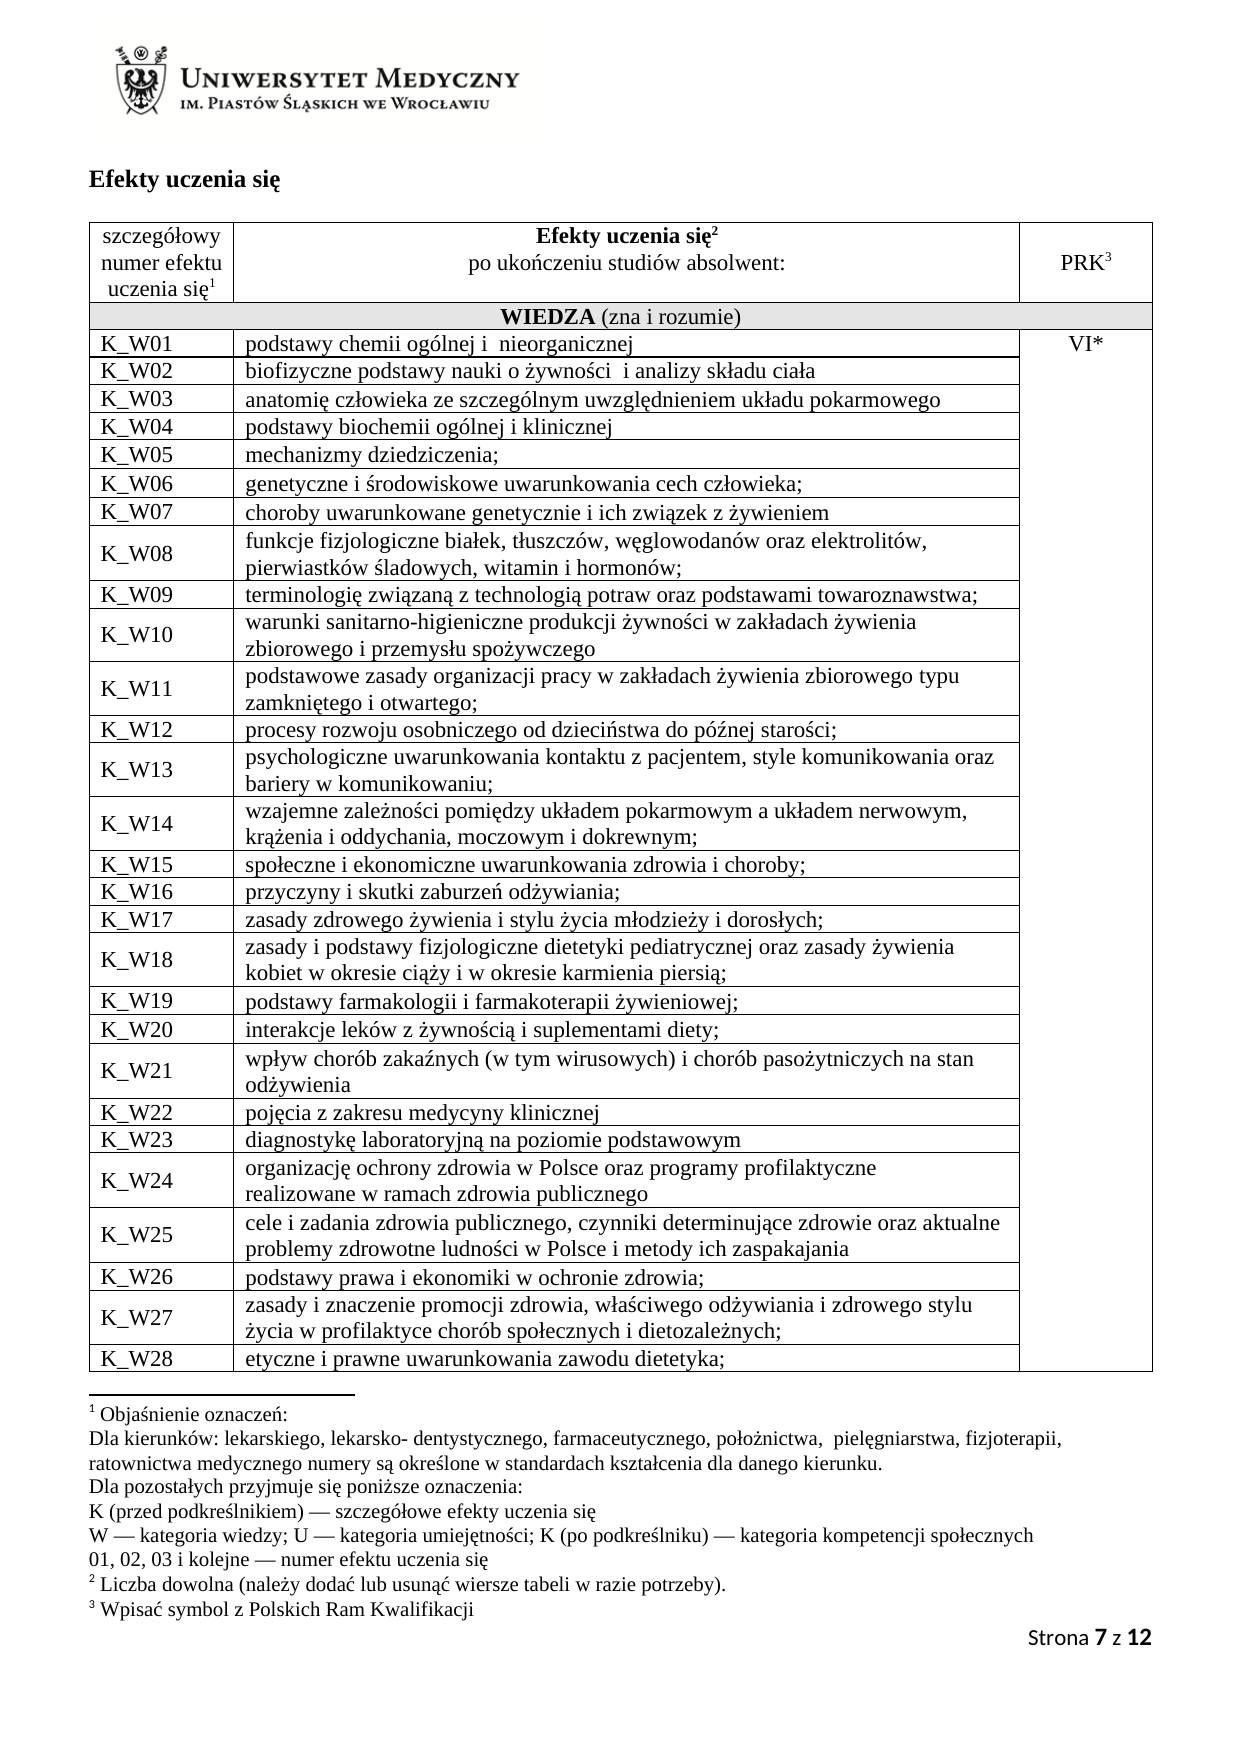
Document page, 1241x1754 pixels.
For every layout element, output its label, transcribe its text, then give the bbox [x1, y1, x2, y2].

table_cell biofizyczne podstawy nauki o żywności i analizy składu ciała [234, 358, 1019, 384]
table_cell choroby uwarunkowane genetycznie i ich związek z żywieniem [234, 498, 1019, 525]
table_cell psychologiczne uwarunkowania kontaktu z pacjentem, style komunikowania oraz bariery w komunikowaniu; [234, 743, 1019, 796]
table_cell K_W23 [90, 1126, 233, 1152]
table_cell społeczne i ekonomiczne uwarunkowania zdrowia i choroby; [234, 851, 1019, 877]
table_cell zasady i podstawy fizjologiczne dietetyki pediatrycznej oraz zasady żywienia kobiet w okresie ciąży i w okresie karmienia piersią; [234, 933, 1019, 986]
table_cell K_W06 [90, 469, 233, 497]
table_cell pojęcia z zakresu medycyny klinicznej [234, 1099, 1019, 1125]
table_cell anatomię człowieka ze szczególnym uwzględnieniem układu pokarmowego [234, 385, 1019, 412]
table_cell K_W07 [90, 498, 233, 525]
table_header Efekty uczenia się po ukończeniu studiów absolwent: [234, 223, 1019, 302]
table_cell podstawy farmakologii i farmakoterapii żywieniowej; [234, 987, 1019, 1014]
table_cell cele i zadania zdrowia publicznego, czynniki determinujące zdrowie oraz aktualne problemy zdrowotne ludności w Polsce i metody ich zaspakajania [234, 1208, 1019, 1262]
table_cell etyczne i prawne uwarunkowania zawodu dietetyka; [234, 1345, 1019, 1371]
table_cell K_W11 [90, 662, 233, 715]
table_cell K_W01 [90, 330, 233, 356]
table_cell warunki sanitarno-higieniczne produkcji żywności w zakładach żywienia zbiorowego i przemysłu spożywczego [234, 609, 1019, 661]
table_cell podstawy biochemii ogólnej i klinicznej [234, 413, 1019, 439]
table_cell K_W25 [90, 1208, 233, 1262]
table_cell K_W24 [90, 1153, 233, 1207]
table_cell K_W02 [90, 358, 233, 384]
picture [87, 18, 546, 142]
table_cell K_W03 [90, 385, 233, 412]
table_cell WIEDZA (zna i rozumie) [90, 303, 1152, 329]
table_cell K_W20 [90, 1015, 233, 1043]
table_cell K_W18 [90, 933, 233, 986]
table_cell VI* [1020, 330, 1152, 1371]
table_cell interakcje leków z żywnością i suplementami diety; [234, 1015, 1019, 1043]
table_cell podstawy prawa i ekonomiki w ochronie zdrowia; [234, 1263, 1019, 1290]
table_cell procesy rozwoju osobniczego od dzieciństwa do późnej starości; [234, 716, 1019, 742]
table_cell podstawy chemii ogólnej i nieorganicznej [234, 330, 1019, 356]
table_cell K_W22 [90, 1099, 233, 1125]
table_cell wpływ chorób zakaźnych (w tym wirusowych) i chorób pasożytniczych na stan odżywienia [234, 1044, 1019, 1097]
table_cell K_W10 [90, 609, 233, 661]
text Efekty uczenia się [89, 164, 1152, 193]
table_cell zasady i znaczenie promocji zdrowia, właściwego odżywiania i zdrowego stylu życia w profilaktyce chorób społecznych i dietozależnych; [234, 1291, 1019, 1344]
table_cell K_W08 [90, 526, 233, 580]
table_cell diagnostykę laboratoryjną na poziomie podstawowym [234, 1126, 1019, 1152]
table_cell genetyczne i środowiskowe uwarunkowania cech człowieka; [234, 469, 1019, 497]
table_cell wzajemne zależności pomiędzy układem pokarmowym a układem nerwowym, krążenia i oddychania, moczowym i dokrewnym; [234, 797, 1019, 850]
table_cell K_W09 [90, 581, 233, 607]
table_cell zasady zdrowego żywienia i stylu życia młodzieży i dorosłych; [234, 906, 1019, 932]
table_cell K_W27 [90, 1291, 233, 1344]
table_cell K_W21 [90, 1044, 233, 1097]
table_cell terminologię związaną z technologią potraw oraz podstawami towaroznawstwa; [234, 581, 1019, 607]
table_cell K_W17 [90, 906, 233, 932]
table_cell K_W16 [90, 878, 233, 904]
table_cell K_W14 [90, 797, 233, 850]
table_cell K_W19 [90, 987, 233, 1014]
table_cell K_W26 [90, 1263, 233, 1290]
table_header szczegółowy numer efektu uczenia się [90, 223, 233, 302]
table_cell K_W28 [90, 1345, 233, 1371]
table_cell K_W05 [90, 440, 233, 468]
table_cell K_W12 [90, 716, 233, 742]
table_cell przyczyny i skutki zaburzeń odżywiania; [234, 878, 1019, 904]
table_cell mechanizmy dziedziczenia; [234, 440, 1019, 468]
table_cell organizację ochrony zdrowia w Polsce oraz programy profilaktyczne realizowane w ramach zdrowia publicznego [234, 1153, 1019, 1207]
table_header PRK [1020, 223, 1152, 302]
table_cell funkcje fizjologiczne białek, tłuszczów, węglowodanów oraz elektrolitów, pierwiastków śladowych, witamin i hormonów; [234, 526, 1019, 580]
table_cell K_W15 [90, 851, 233, 877]
table_cell K_W13 [90, 743, 233, 796]
table_cell podstawowe zasady organizacji pracy w zakładach żywienia zbiorowego typu zamkniętego i otwartego; [234, 662, 1019, 715]
table_cell K_W04 [90, 413, 233, 439]
